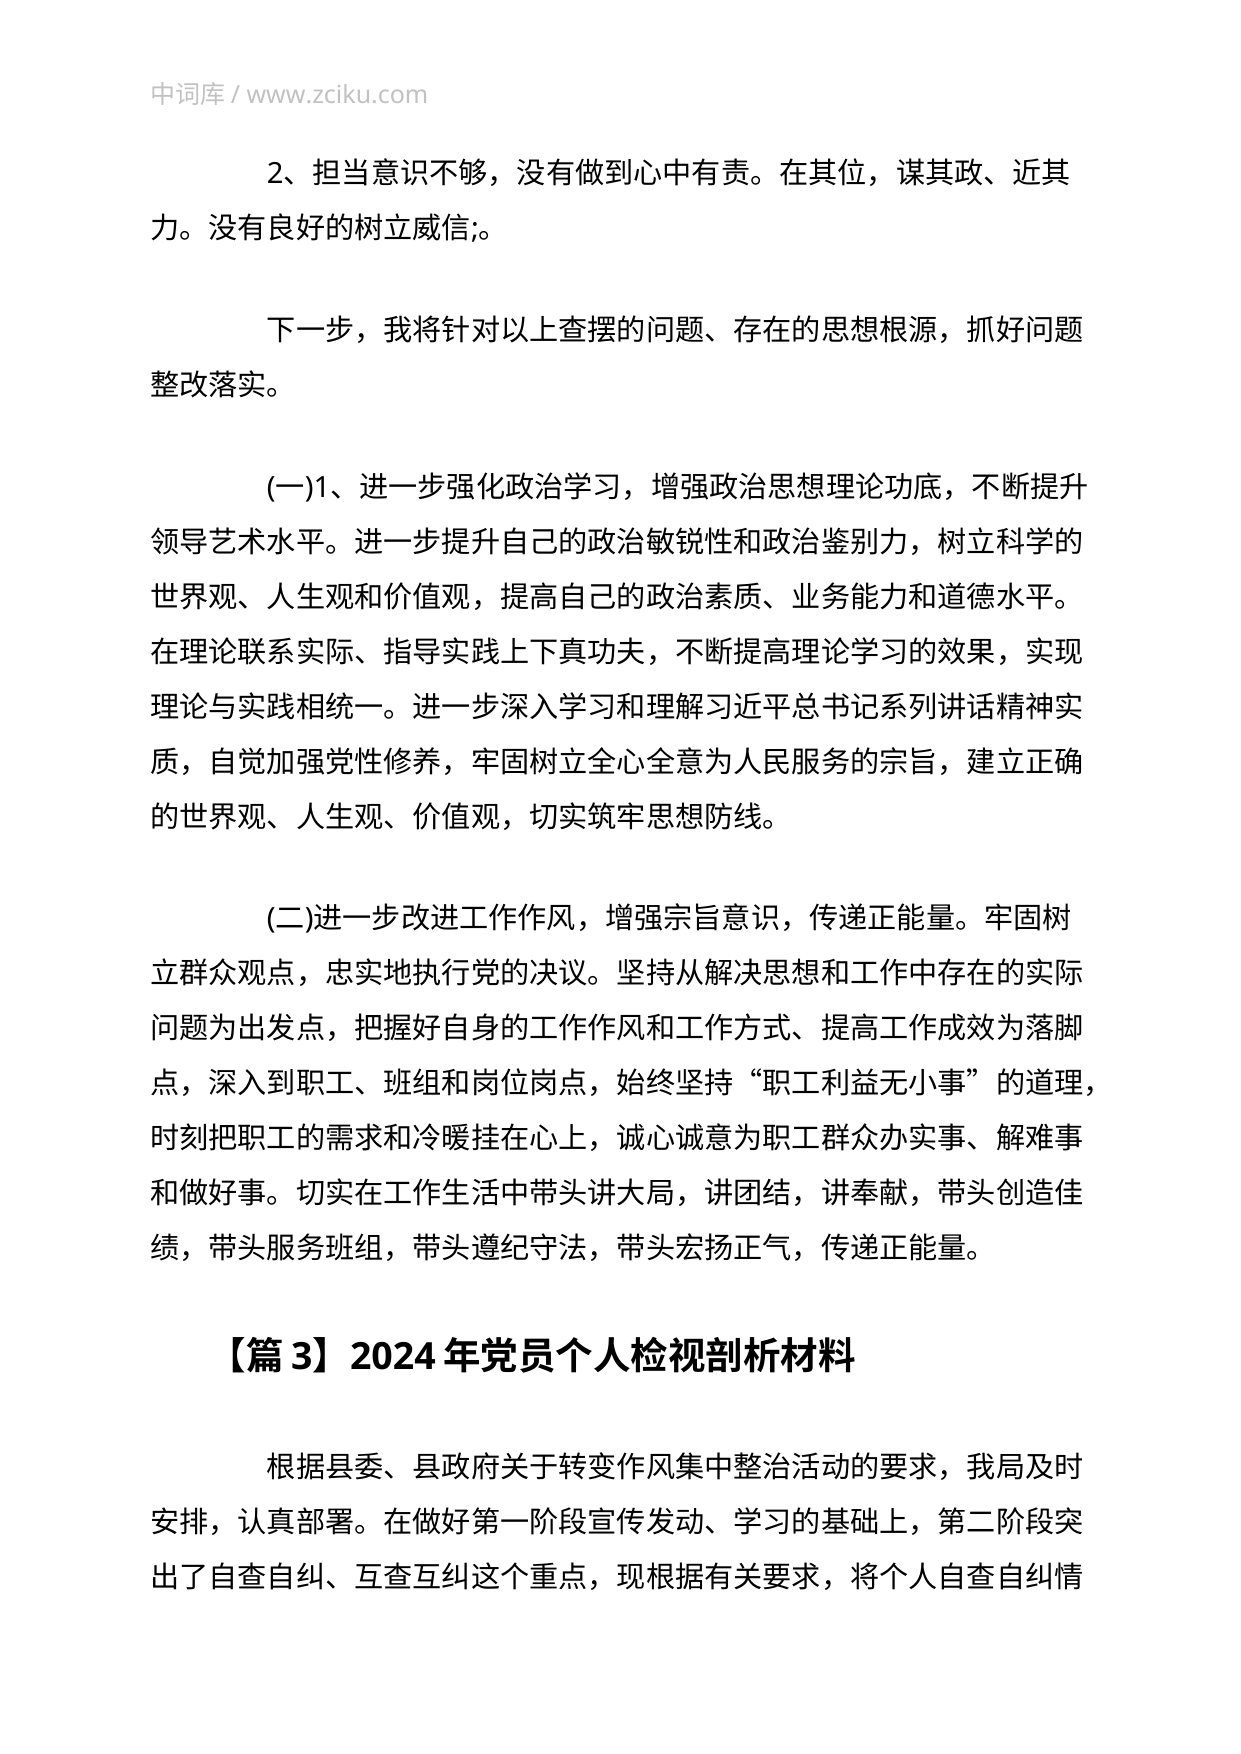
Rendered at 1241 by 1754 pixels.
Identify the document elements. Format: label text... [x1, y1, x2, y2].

text 【篇3】2024年党员个人检视剖析材料 [150, 1326, 1090, 1381]
text 2、担当意识不够，没有做到心中有责。在其位，谋其政、近其力。没有良好的树立威信;。 [150, 150, 1090, 247]
text (一)1、进一步强化政治学习，增强政治思想理论功底，不断提升领导艺术水平。进一步提升自己的政治敏锐性和政治鉴别力，树立科学的世界观、人生观和价值观，提高自己的政治素质、业务能力和道德水平。在理论联系实际、指导实践上下真功夫，不断提高理论学习的效果，实现理论与实践相统一。进一步深入学习和理解习近平总书记系列讲话精神实质，自觉加强党性修养，牢固树立全心全意为人民服务的宗旨，建立正确的世界观、人生观、价值观，切实筑牢思想防线。 [150, 464, 1090, 835]
text (二)进一步改进工作作风，增强宗旨意识，传递正能量。牢固树立群众观点，忠实地执行党的决议。坚持从解决思想和工作中存在的实际问题为出发点，把握好自身的工作作风和工作方式、提高工作成效为落脚点，深入到职工、班组和岗位岗点，始终坚持“职工利益无小事”的道理，时刻把职工的需求和冷暖挂在心上，诚心诚意为职工群众办实事、解难事和做好事。切实在工作生活中带头讲大局，讲团结，讲奉献，带头创造佳绩，带头服务班组，带头遵纪守法，带头宏扬正气，传递正能量。 [150, 895, 1090, 1267]
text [150, 1444, 1090, 1596]
text 下一步，我将针对以上查摆的问题、存在的思想根源，抓好问题整改落实。 [150, 307, 1090, 404]
